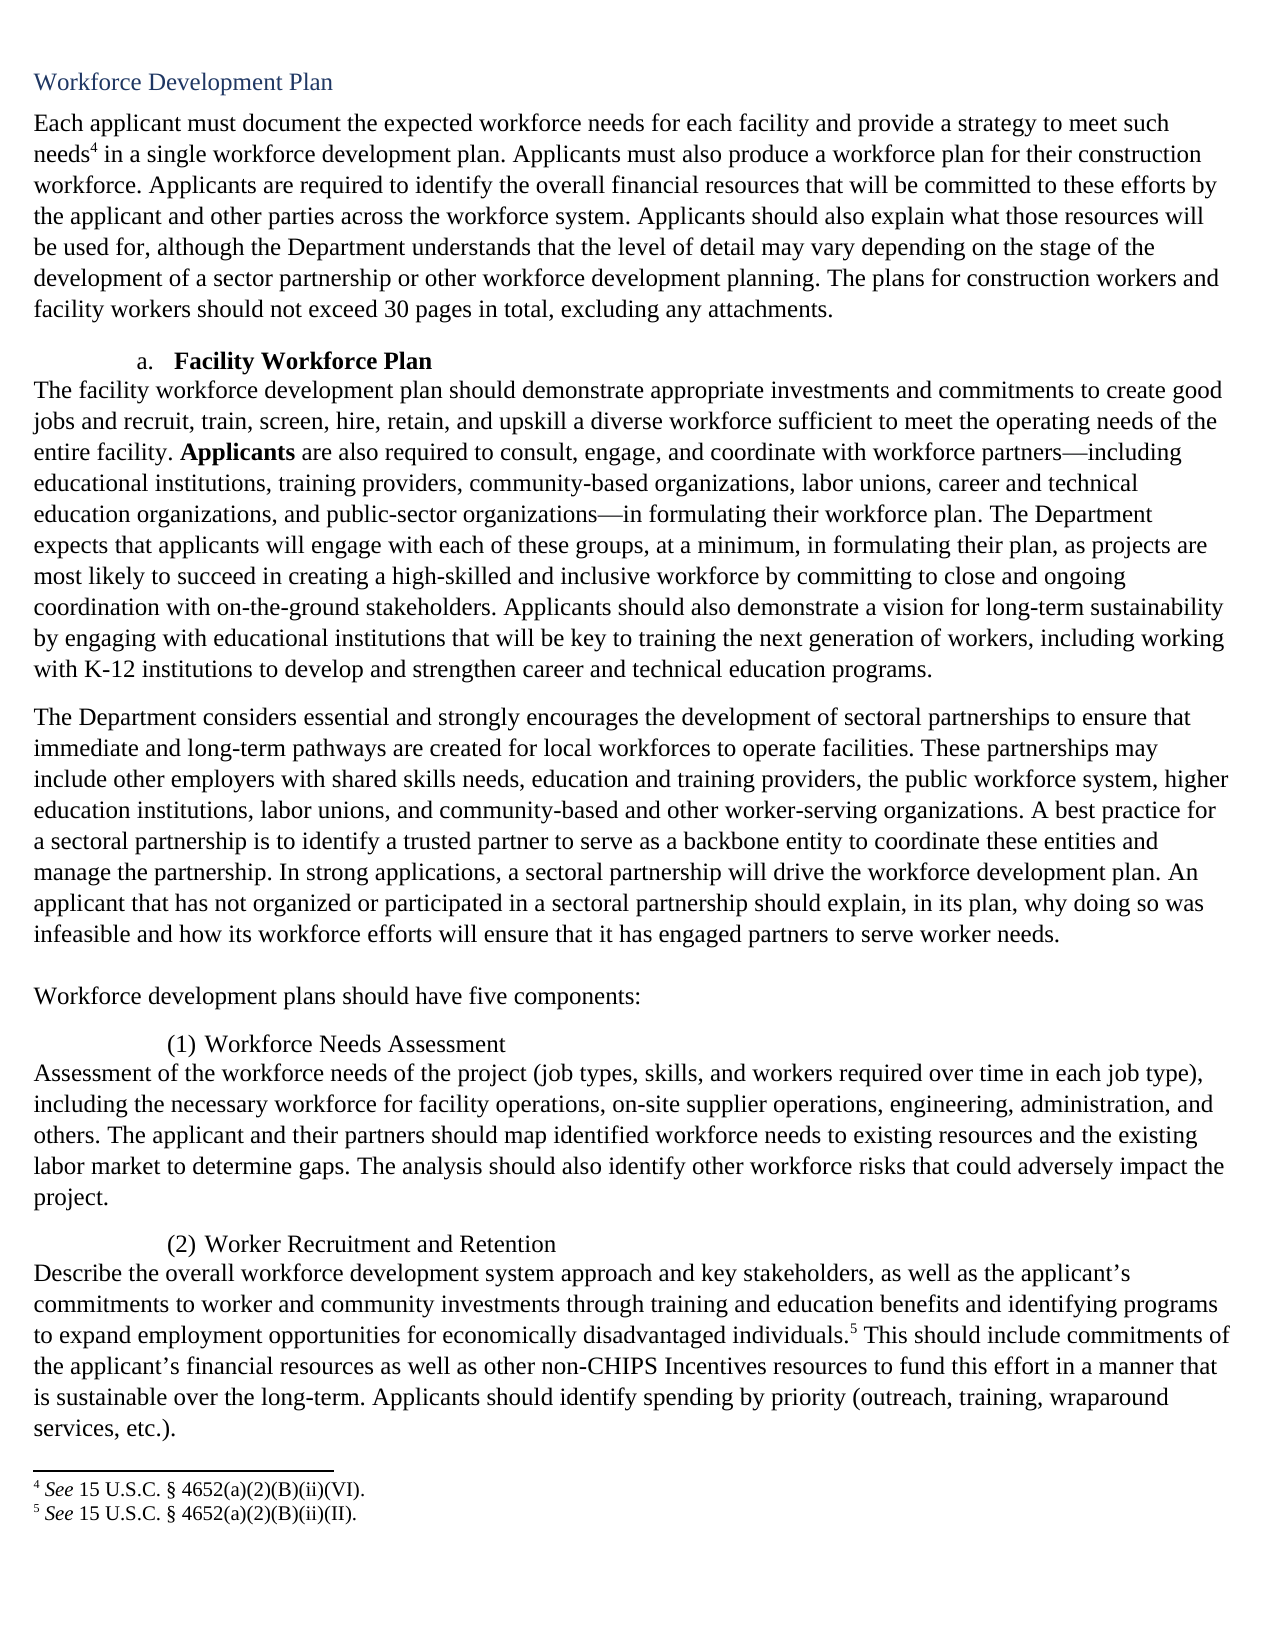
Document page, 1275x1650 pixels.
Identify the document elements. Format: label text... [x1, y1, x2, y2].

subtitle Worker Recruitment and Retention [167, 1229, 1231, 1258]
subtitle Facility Workforce Plan [136, 346, 1231, 375]
text The Department considers essential and strongly encourages the development of sectoral partnerships to ensure that immediate and long-term pathways are created for local workforces to operate facilities. These partnerships may include other employers with shared skills needs, education and training providers, the public workforce system, higher education institutions, labor unions, and community-based and other worker-serving organizations. A best practice for a sectoral partnership is to identify a trusted partner to serve as a backbone entity to coordinate these entities and manage the partnership. In strong applications, a sectoral partnership will drive the workforce development plan. An applicant that has not organized or participated in a sectoral partnership should explain, in its plan, why doing so was infeasible and how its workforce efforts will ensure that it has engaged partners to serve worker needs. [33, 702, 1231, 948]
subtitle Workforce Needs Assessment [167, 1029, 1231, 1058]
text Each applicant must document the expected workforce needs for each facility and provide a strategy to meet such needs in a single workforce development plan. Applicants must also produce a workforce plan for their construction workforce. Applicants are required to identify the overall financial resources that will be committed to these efforts by the applicant and other parties across the workforce system. Applicants should also explain what those resources will be used for, although the Department understands that the level of detail may vary depending on the stage of the development of a sector partnership or other workforce development planning. The plans for construction workers and facility workers should not exceed 30 pages in total, excluding any attachments. [33, 108, 1231, 323]
text Describe the overall workforce development system approach and key stakeholders, as well as the applicant’s commitments to worker and community investments through training and education benefits and identifying programs to expand employment opportunities for economically disadvantaged individuals. This should include commitments of the applicant’s financial resources as well as other non-CHIPS Incentives resources to fund this effort in a manner that is sustainable over the long-term. Applicants should identify spending by priority (outreach, training, wraparound services, etc.). [33, 1258, 1231, 1442]
text Workforce development plans should have five components: [33, 981, 1231, 1010]
text Assessment of the workforce needs of the project (job types, skills, and workers required over time in each job type), including the necessary workforce for facility operations, on-site supplier operations, engineering, administration, and others. The applicant and their partners should map identified workforce needs to existing resources and the existing labor market to determine gaps. The analysis should also identify other workforce risks that could adversely impact the project. [33, 1058, 1231, 1211]
subtitle Workforce Development Plan [33, 67, 1231, 95]
text The facility workforce development plan should demonstrate appropriate investments and commitments to create good jobs and recruit, train, screen, hire, retain, and upskill a diverse workforce sufficient to meet the operating needs of the entire facility. Applicants are also required to consult, engage, and coordinate with workforce partners—including educational institutions, training providers, community-based organizations, labor unions, career and technical education organizations, and public-sector organizations—in formulating their workforce plan. The Department expects that applicants will engage with each of these groups, at a minimum, in formulating their plan, as projects are most likely to succeed in creating a high-skilled and inclusive workforce by committing to close and ongoing coordination with on-the-ground stakeholders. Applicants should also demonstrate a vision for long-term sustainability by engaging with educational institutions that will be key to training the next generation of workers, including working with K-12 institutions to develop and strengthen career and technical education programs. [33, 375, 1231, 683]
